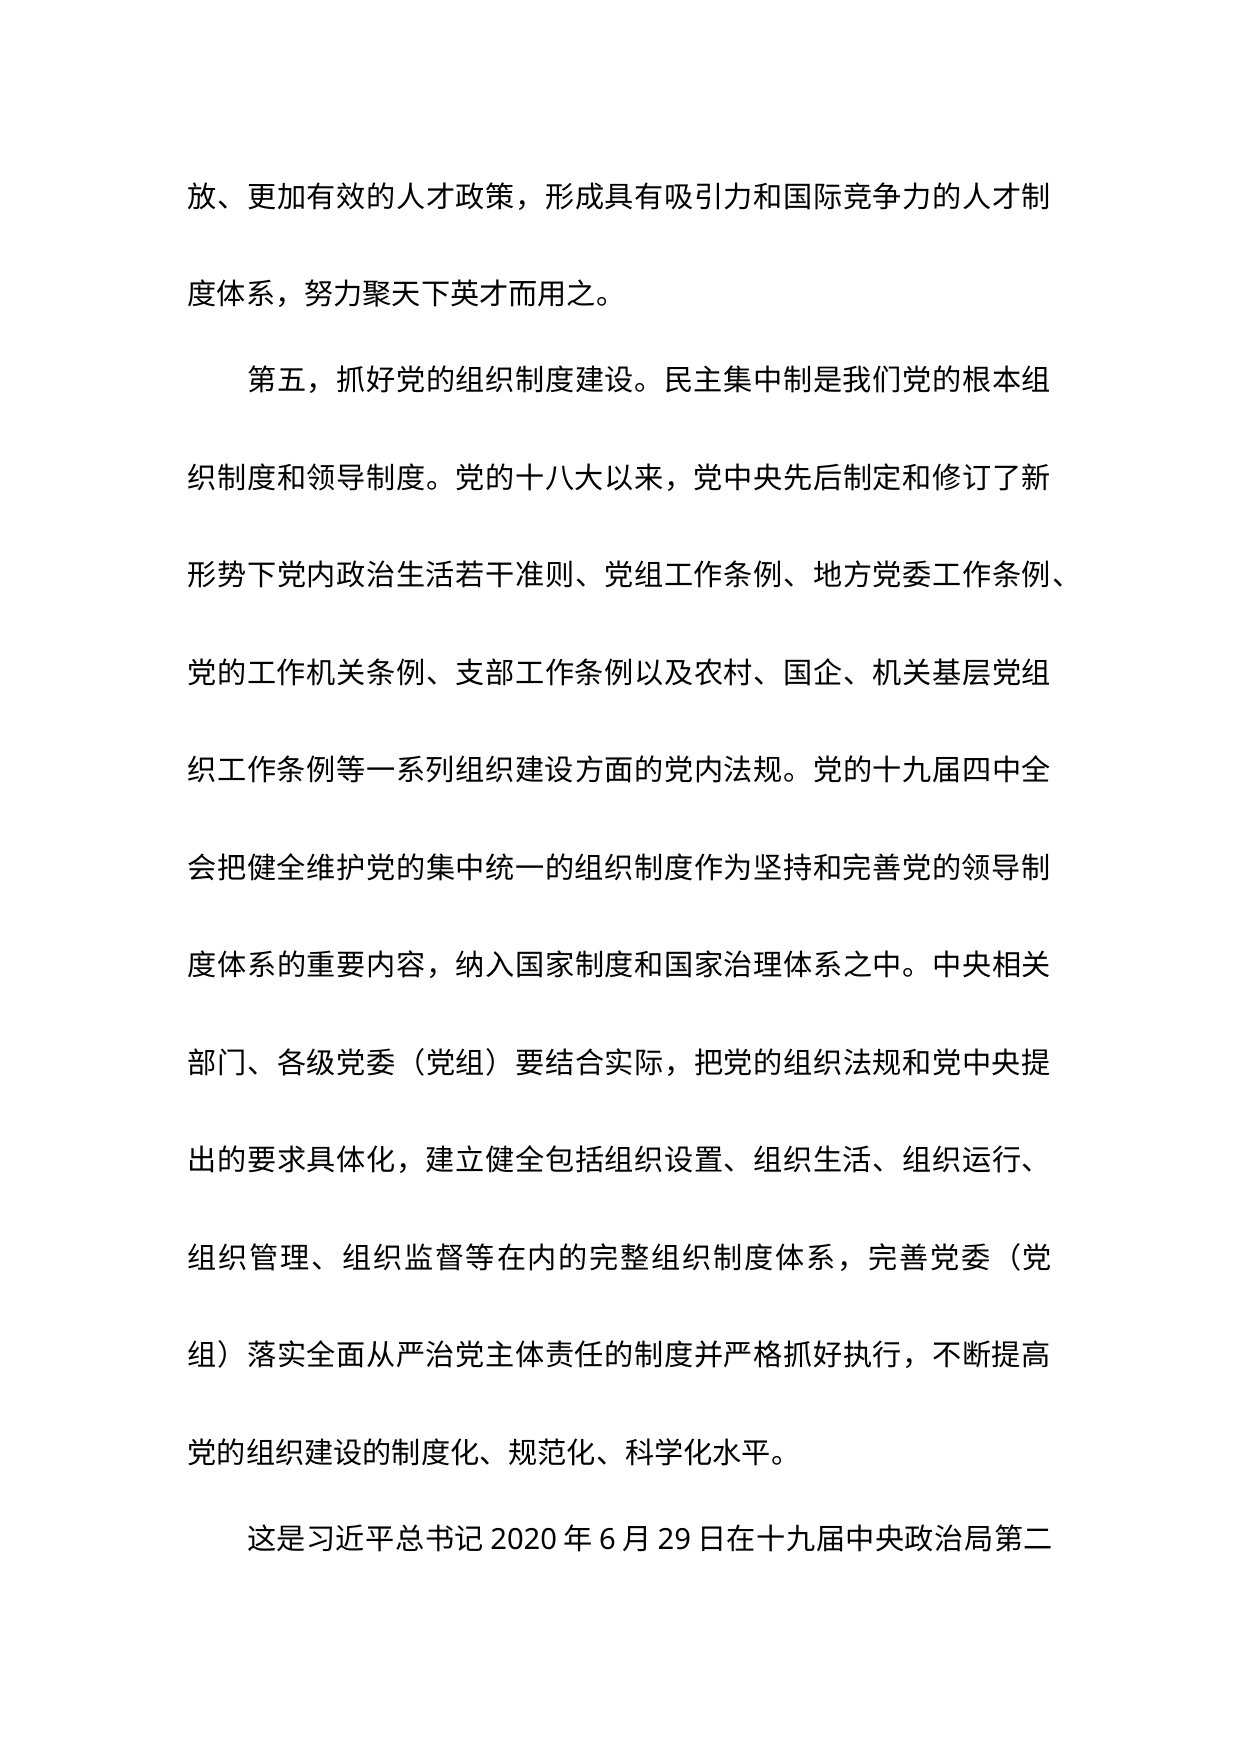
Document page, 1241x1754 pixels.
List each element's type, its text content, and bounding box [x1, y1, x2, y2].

text 第五，抓好党的组织制度建设。民主集中制是我们党的根本组织制度和领导制度。党的十八大以来，党中央先后制定和修订了新形势下党内政治生活若干准则、党组工作条例、地方党委工作条例、党的工作机关条例、支部工作条例以及农村、国企、机关基层党组织工作条例等一系列组织建设方面的党内法规。党的十九届四中全会把健全维护党的集中统一的组织制度作为坚持和完善党的领导制度体系的重要内容，纳入国家制度和国家治理体系之中。中央相关部门、各级党委（党组）要结合实际，把党的组织法规和党中央提出的要求具体化，建立健全包括组织设置、组织生活、组织运行、组织管理、组织监督等在内的完整组织制度体系，完善党委（党组）落实全面从严治党主体责任的制度并严格抓好执行，不断提高党的组织建设的制度化、规范化、科学化水平。 [187, 346, 1053, 1483]
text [187, 1504, 1053, 1569]
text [187, 162, 1053, 324]
